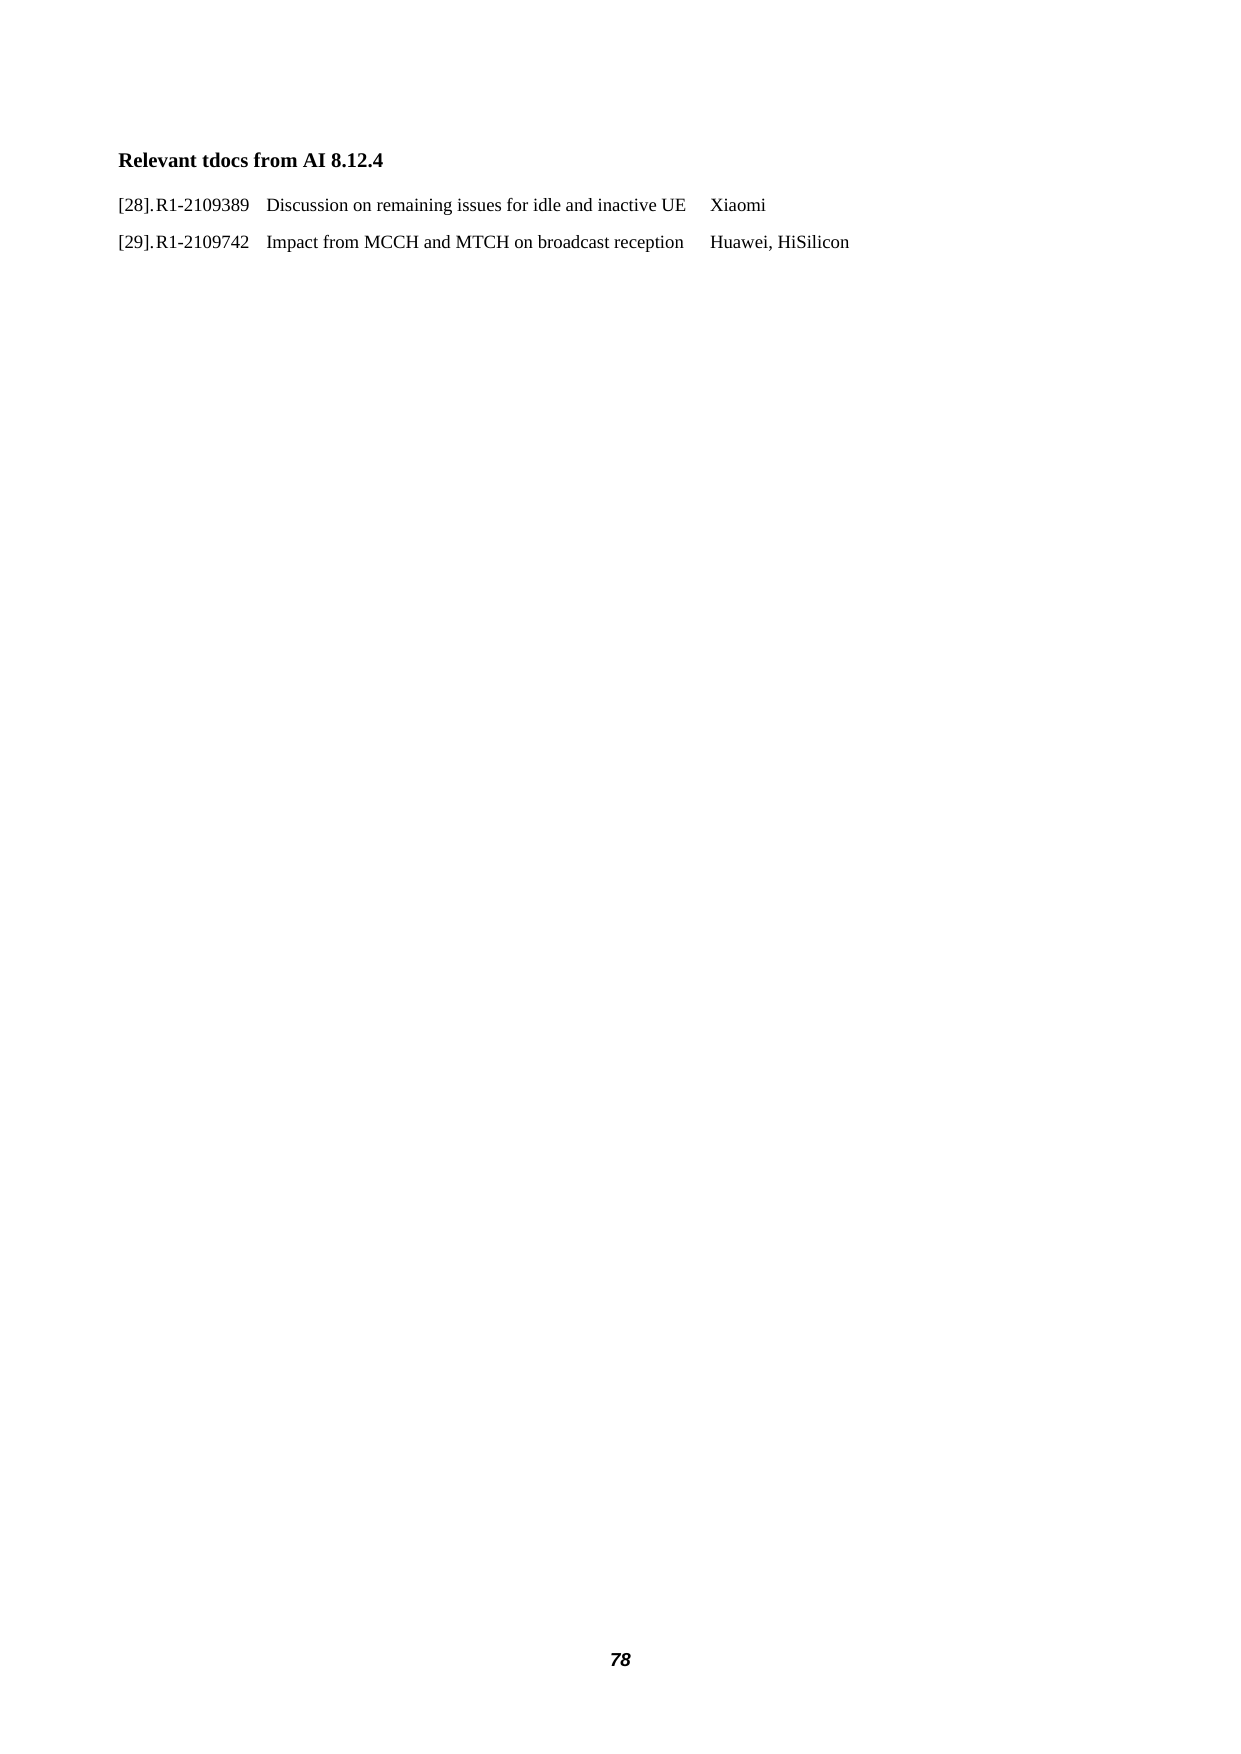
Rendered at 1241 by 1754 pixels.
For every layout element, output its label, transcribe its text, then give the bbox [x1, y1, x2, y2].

text Relevant tdocs from AI 8.12.4 [118, 148, 1122, 172]
list R1-2109742 Impact from MCCH and MTCH on broadcast reception Huawei, HiSilicon [118, 231, 1122, 253]
list R1-2109389 Discussion on remaining issues for idle and inactive UE Xiaomi [118, 194, 1122, 216]
